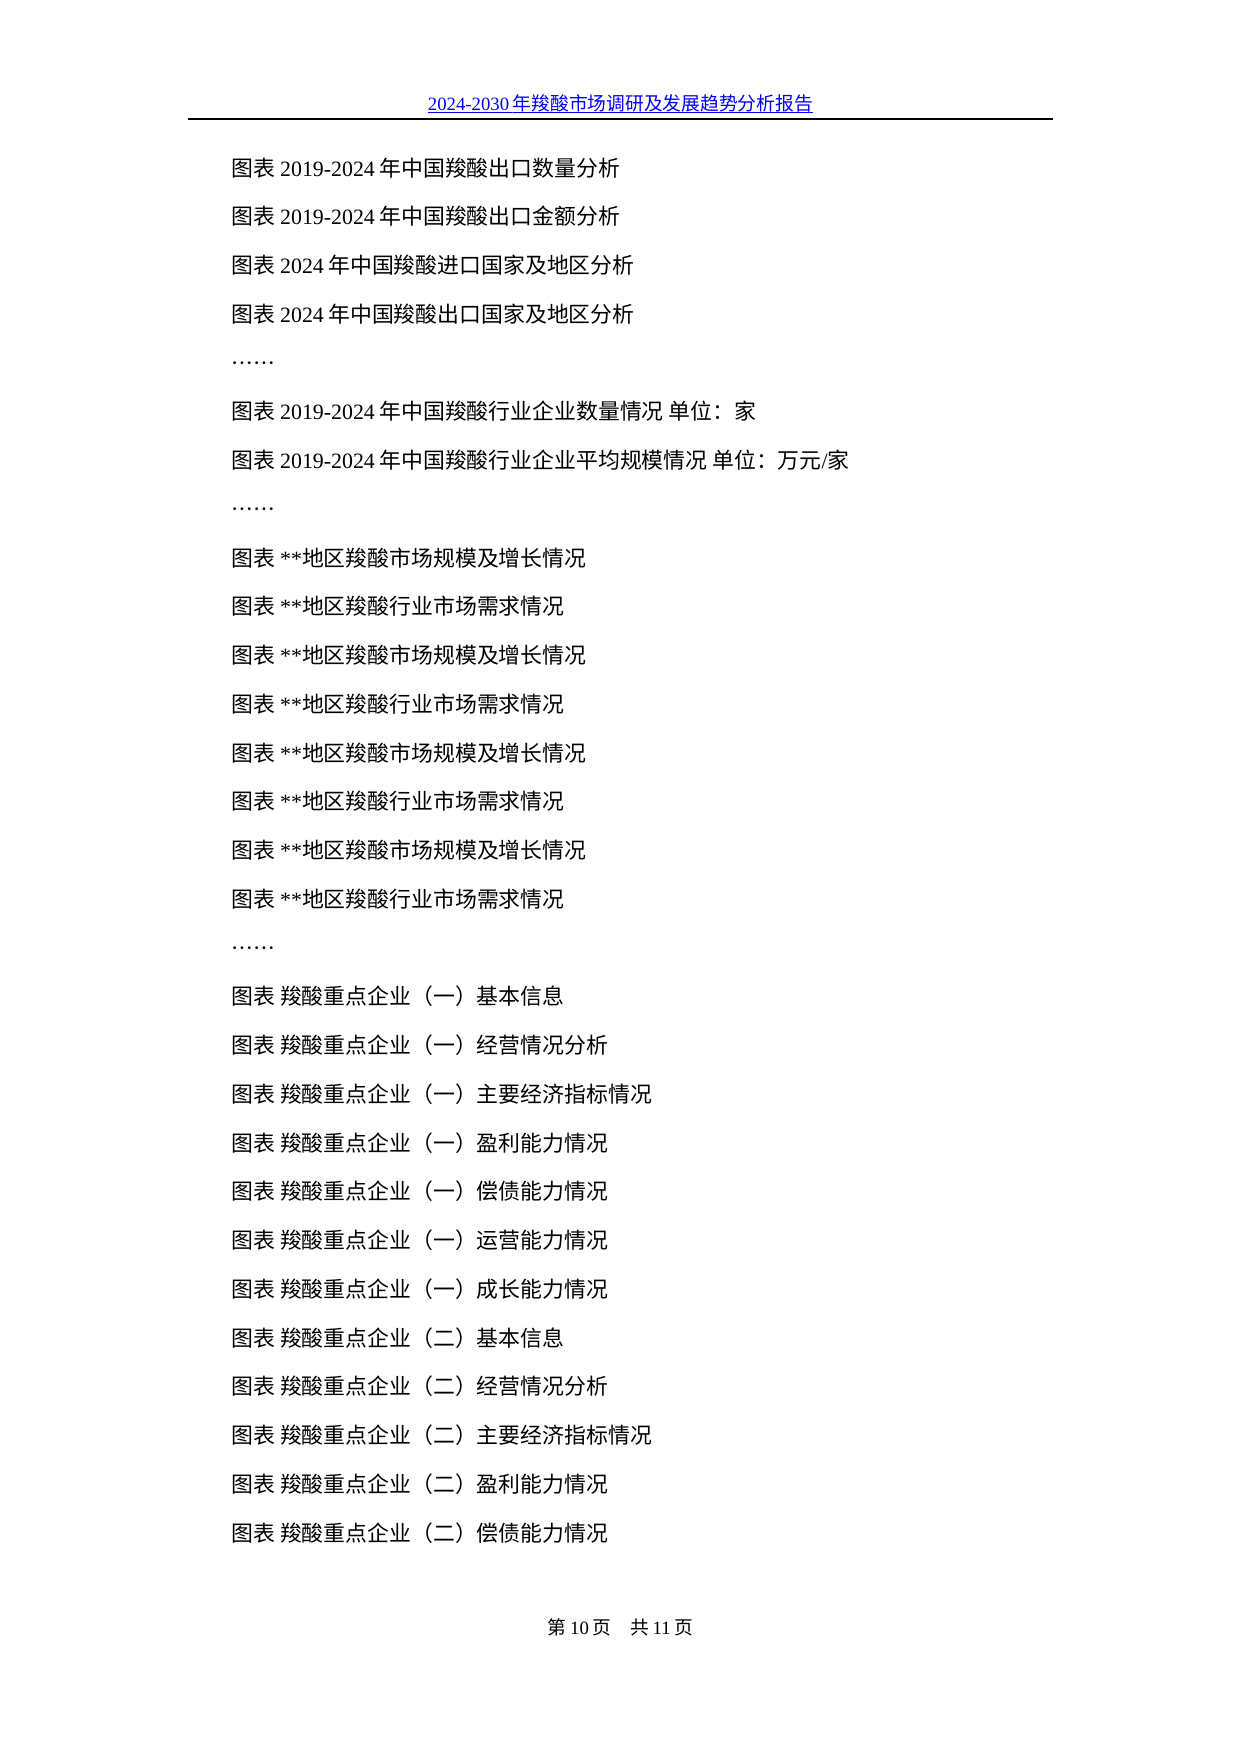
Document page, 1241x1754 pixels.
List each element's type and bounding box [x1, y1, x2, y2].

text [187, 150, 1053, 1548]
